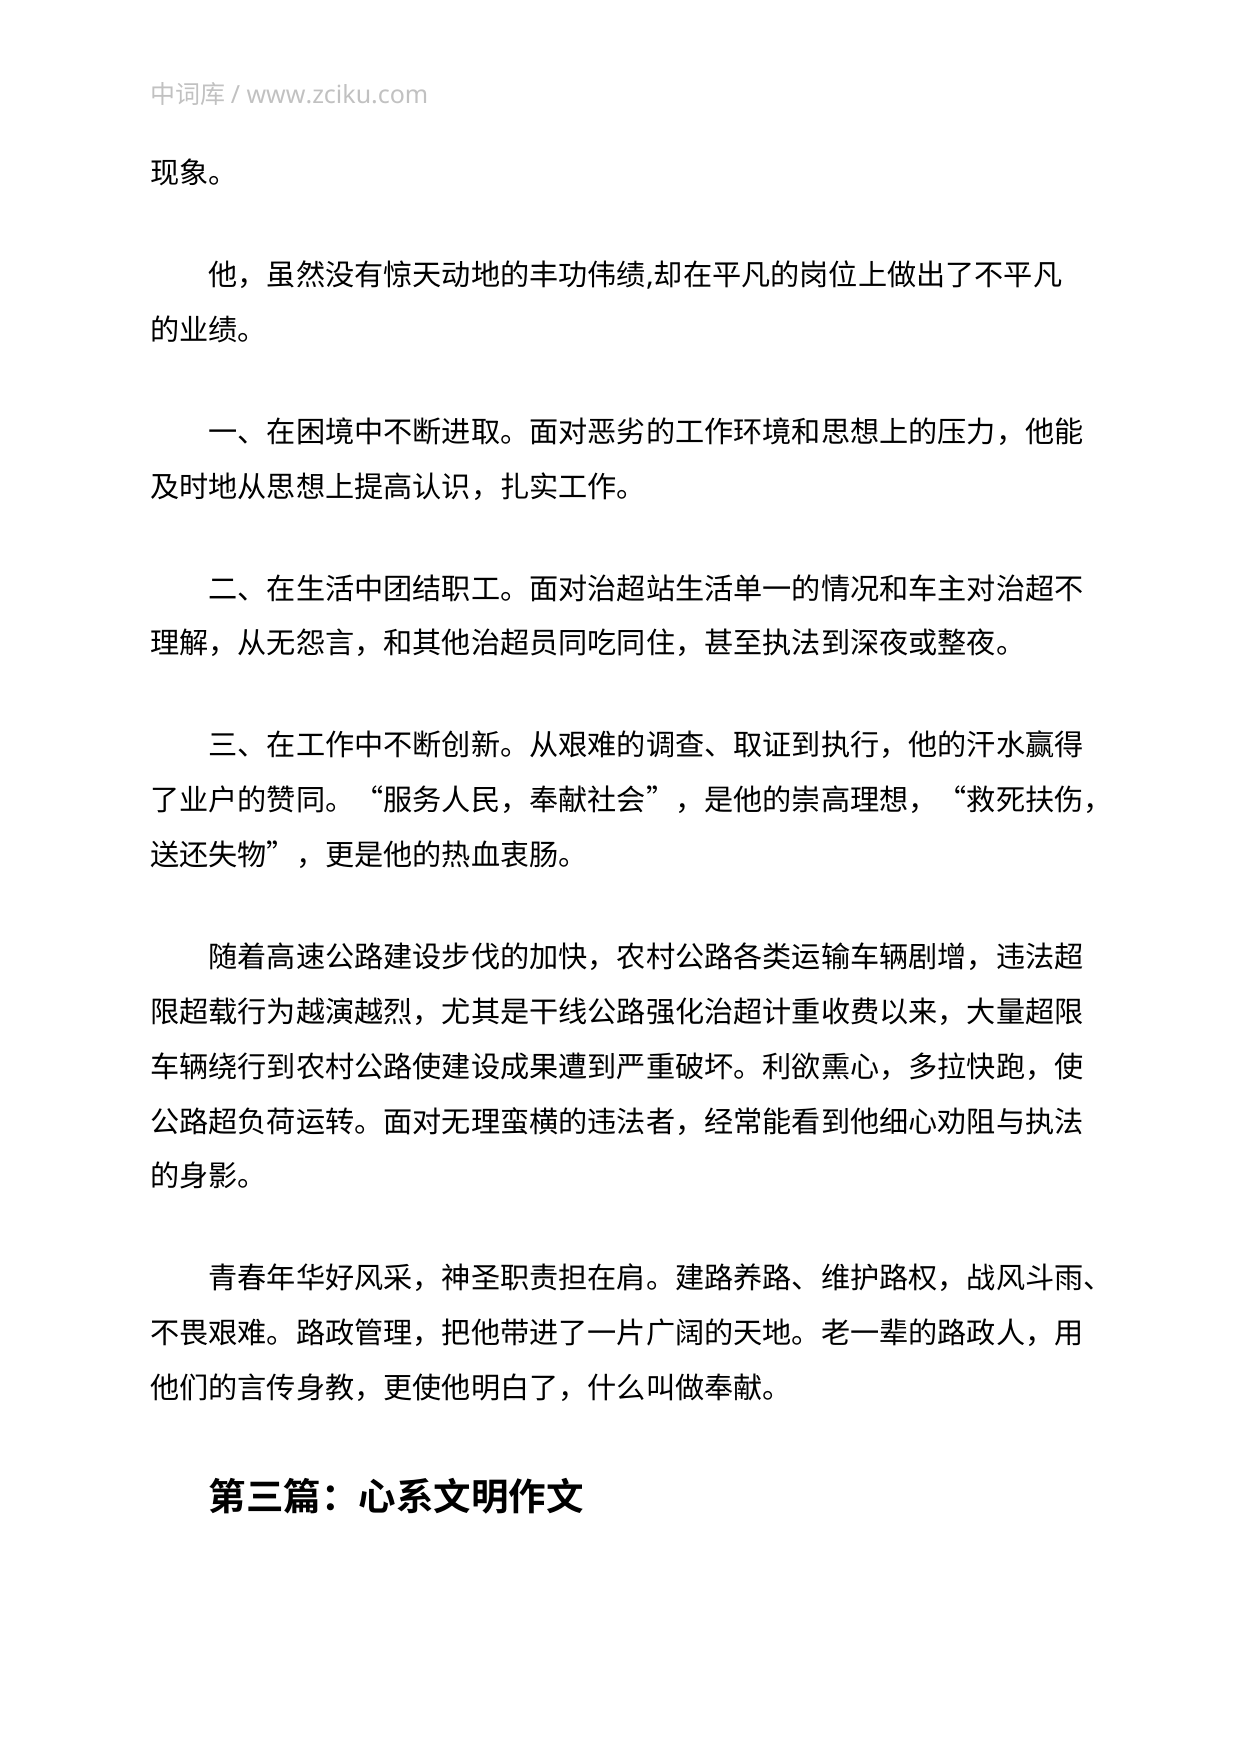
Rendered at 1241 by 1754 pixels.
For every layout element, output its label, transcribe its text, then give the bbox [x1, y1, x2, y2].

text 第三篇：心系文明作文 [150, 1466, 1090, 1521]
text 青春年华好风采，神圣职责担在肩。建路养路、维护路权，战风斗雨、不畏艰难。路政管理，把他带进了一片广阔的天地。老一辈的路政人，用他们的言传身教，更使他明白了，什么叫做奉献。 [150, 1255, 1090, 1407]
text 一、在困境中不断进取。面对恶劣的工作环境和思想上的压力，他能及时地从思想上提高认识，扎实工作。 [150, 408, 1090, 506]
text 随着高速公路建设步伐的加快，农村公路各类运输车辆剧增，违法超限超载行为越演越烈，尤其是干线公路强化治超计重收费以来，大量超限车辆绕行到农村公路使建设成果遭到严重破坏。利欲熏心，多拉快跑，使公路超负荷运转。面对无理蛮横的违法者，经常能看到他细心劝阻与执法的身影。 [150, 933, 1090, 1195]
text 二、在生活中团结职工。面对治超站生活单一的情况和车主对治超不理解，从无怨言，和其他治超员同吃同住，甚至执法到深夜或整夜。 [150, 565, 1090, 662]
text 他，虽然没有惊天动地的丰功伟绩,却在平凡的岗位上做出了不平凡的业绩。 [150, 252, 1090, 349]
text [150, 150, 1090, 192]
text 三、在工作中不断创新。从艰难的调查、取证到执行，他的汗水赢得了业户的赞同。“服务人民，奉献社会”，是他的崇高理想，“救死扶伤，送还失物”，更是他的热血衷肠。 [150, 722, 1090, 874]
